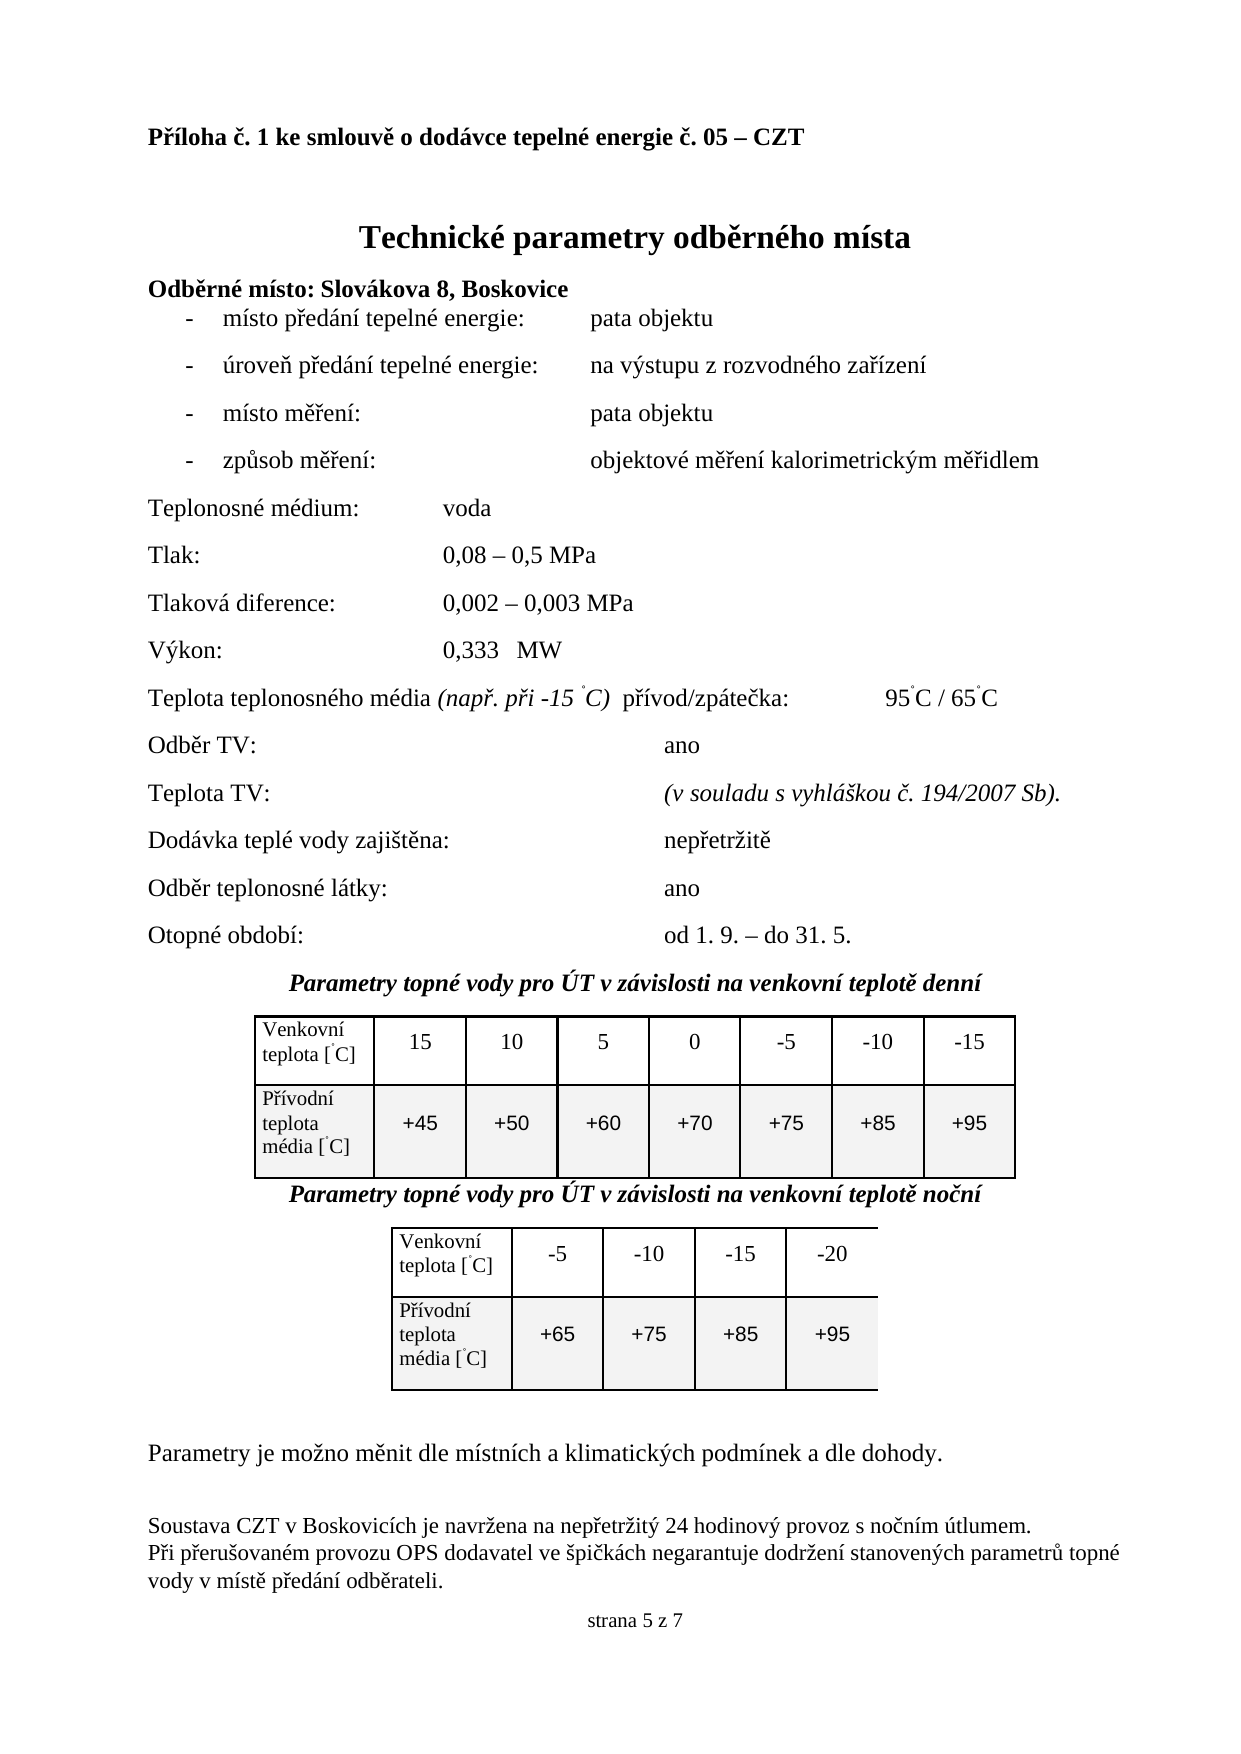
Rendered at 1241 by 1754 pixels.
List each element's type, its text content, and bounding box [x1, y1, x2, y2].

text Odběrné místo: Slovákova 8, Boskovice [148, 274, 1122, 303]
subtitle Teplonosné médium: voda [148, 493, 1122, 522]
text Tlaková diference: 0,002 – 0,003 MPa [148, 588, 1122, 617]
table_header 15 [375, 1018, 465, 1084]
table_header 10 [467, 1018, 556, 1084]
text Technické parametry odběrného místa [148, 217, 1122, 255]
table_header 5 [559, 1018, 648, 1084]
table_cell +75 [604, 1298, 694, 1389]
table_header -10 [604, 1229, 694, 1296]
table_cell +50 [467, 1086, 556, 1177]
text Dodávka teplé vody zajištěna: nepřetržitě [148, 825, 1122, 854]
text Odběr TV: ano [148, 730, 1122, 759]
text Otopné období: od 1. 9. – do 31. 5. [148, 920, 1122, 949]
text Teplota TV: (v souladu s vyhláškou č. 194/2007 Sb). [148, 778, 1122, 807]
text Parametry je možno měnit dle místních a klimatických podmínek a dle dohody. [148, 1438, 1122, 1467]
text Teplota teplonosného média (např. při -15 ˚C) přívod/zpátečka: 95˚C / 65˚C [148, 683, 1122, 712]
list způsob měření: objektové měření kalorimetrickým měřidlem [185, 445, 1122, 474]
table_cell +60 [559, 1086, 648, 1177]
text Soustava CZT v Boskovicích je navržena na nepřetržitý 24 hodinový provoz s nočním útlumem. [148, 1512, 1122, 1539]
table_cell +85 [833, 1086, 923, 1177]
table_cell +65 [513, 1298, 602, 1389]
table_cell Přívodní teplota média [˚C] [256, 1086, 373, 1177]
table_cell +45 [375, 1086, 465, 1177]
table_cell +85 [696, 1298, 785, 1389]
table_header -5 [513, 1229, 602, 1296]
table_header -20 [787, 1229, 878, 1296]
table_header 0 [650, 1018, 739, 1084]
table_header Venkovní teplota [˚C] [393, 1229, 511, 1296]
text Parametry topné vody pro ÚT v závislosti na venkovní teplotě denní [148, 968, 1122, 997]
table_header -15 [925, 1018, 1014, 1084]
list místo měření: pata objektu [185, 398, 1122, 427]
text Při přerušovaném provozu OPS dodavatel ve špičkách negarantuje dodržení stanovených parametrů topné vody v místě předání odběrateli. [148, 1539, 1122, 1594]
table_header -10 [833, 1018, 923, 1084]
table_cell Přívodní teplota média [˚C] [393, 1298, 511, 1389]
table_header -15 [696, 1229, 785, 1296]
text Parametry topné vody pro ÚT v závislosti na venkovní teplotě noční [148, 1179, 1122, 1208]
list místo předání tepelné energie: pata objektu [185, 303, 1122, 332]
text Odběr teplonosné látky: ano [148, 873, 1122, 902]
table_cell +70 [650, 1086, 739, 1177]
text Příloha č. 1 ke smlouvě o dodávce tepelné energie č. 05 – CZT [148, 122, 1122, 151]
table_header -5 [741, 1018, 831, 1084]
list úroveň předání tepelné energie: na výstupu z rozvodného zařízení [185, 350, 1122, 379]
text Tlak: 0,08 – 0,5 MPa [148, 540, 1122, 569]
table_cell +75 [741, 1086, 831, 1177]
table_cell +95 [787, 1298, 878, 1389]
text Výkon: 0,333 MW [148, 635, 1122, 664]
table_cell +95 [925, 1086, 1014, 1177]
table_header Venkovní teplota [˚C] [256, 1018, 373, 1084]
